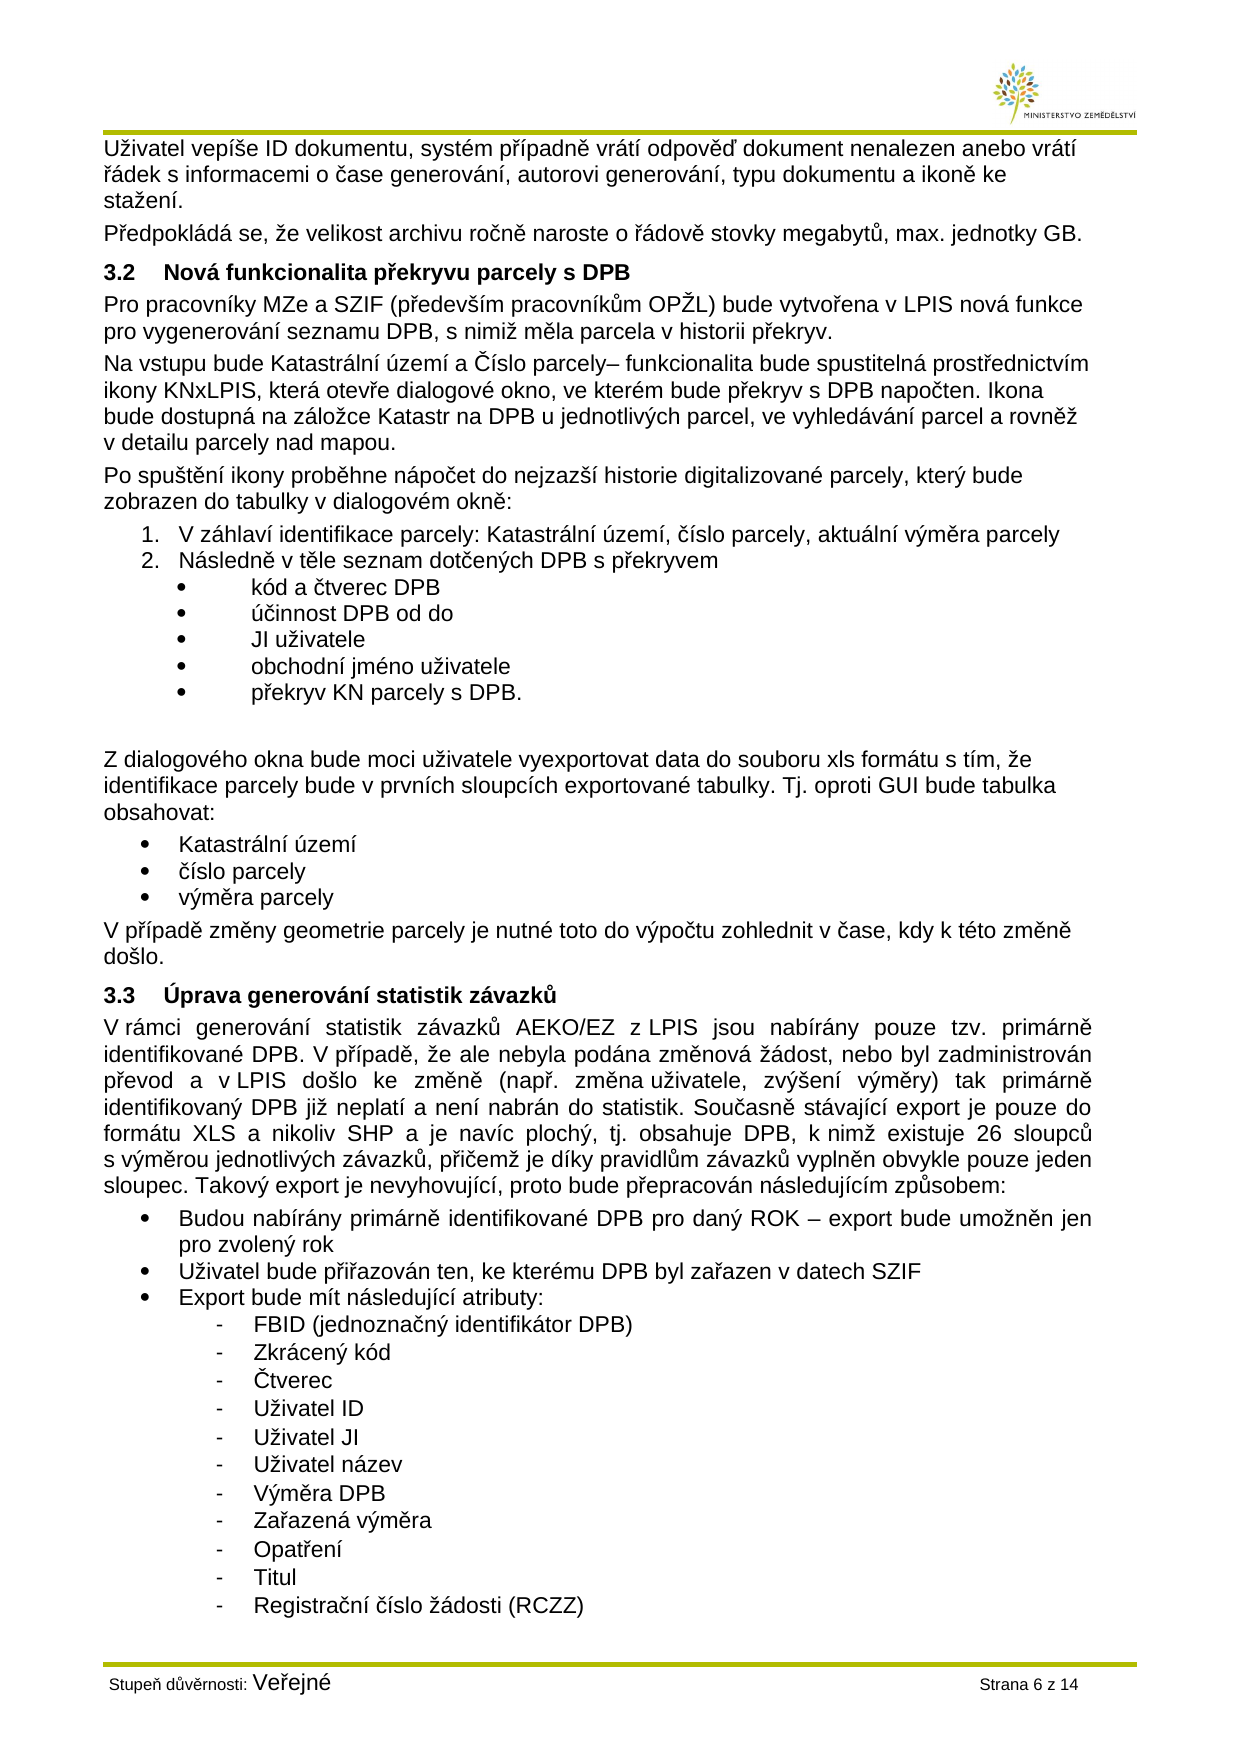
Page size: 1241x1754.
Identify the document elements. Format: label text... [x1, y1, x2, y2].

list překryv KN parcely s DPB. [177, 679, 1092, 705]
list kód a čtverec DPB [177, 574, 1092, 600]
picture [991, 59, 1138, 128]
list Registrační číslo žádosti (RCZZ) [216, 1591, 1092, 1619]
list výměra parcely [141, 884, 1092, 910]
list Uživatel bude přiřazován ten, ke kterému DPB byl zařazen v datech SZIF [141, 1258, 1092, 1284]
text V rámci generování statistik závazků AEKO/EZ z LPIS jsou nabírány pouze tzv. primárně identifikované DPB. V případě, že ale nebyla podána změnová žádost, nebo byl zadministrován převod a v LPIS došlo ke změně (např. změna uživatele, zvýšení výměry) tak primárně identifikovaný DPB již neplatí a není nabrán do statistik. Současně stávající export je pouze do formátu XLS a nikoliv SHP a je navíc plochý, tj. obsahuje DPB, k nimž existuje 26 sloupců s výměrou jednotlivých závazků, přičemž je díky pravidlům závazků vyplněn obvykle pouze jeden sloupec. Takový export je nevyhovující, proto bude přepracován následujícím způsobem: [103, 1014, 1092, 1199]
list Čtverec [216, 1367, 1092, 1394]
text Uživatel vepíše ID dokumentu, systém případně vrátí odpověď dokument nenalezen anebo vrátí řádek s informacemi o čase generování, autorovi generování, typu dokumentu a ikoně ke stažení. [103, 135, 1092, 214]
list FBID (jednoznačný identifikátor DPB) [216, 1311, 1092, 1338]
list Opatření [216, 1535, 1092, 1563]
list Zkrácený kód [216, 1338, 1092, 1367]
text Pro pracovníky MZe a SZIF (především pracovníkům OPŽL) bude vytvořena v LPIS nová funkce pro vygenerování seznamu DPB, s nimiž měla parcela v historii překryv. [103, 291, 1092, 344]
list obchodní jméno uživatele [177, 653, 1092, 679]
list Budou nabírány primárně identifikované DPB pro daný ROK – export bude umožněn jen pro zvolený rok [141, 1205, 1092, 1258]
list Výměra DPB [216, 1479, 1092, 1507]
list číslo parcely [141, 858, 1092, 884]
list V záhlaví identifikace parcely: Katastrální území, číslo parcely, aktuální výměra parcely [141, 521, 1092, 547]
list Uživatel ID [216, 1394, 1092, 1423]
list Katastrální území [141, 831, 1092, 858]
subtitle Úprava generování statistik závazků [103, 982, 1092, 1008]
list účinnost DPB od do [177, 600, 1092, 626]
text Na vstupu bude Katastrální území a Číslo parcely– funkcionalita bude spustitelná prostřednictvím ikony KNxLPIS, která otevře dialogové okno, ve kterém bude překryv s DPB napočten. Ikona bude dostupná na záložce Katastr na DPB u jednotlivých parcel, ve vyhledávání parcel a rovněž v detailu parcely nad mapou. [103, 350, 1092, 456]
list Uživatel JI [216, 1423, 1092, 1451]
list Export bude mít následující atributy: [141, 1284, 1092, 1311]
list Následně v těle seznam dotčených DPB s překryvem [141, 547, 1092, 574]
subtitle Nová funkcionalita překryvu parcely s DPB [103, 259, 1092, 285]
list Uživatel název [216, 1451, 1092, 1479]
list Zařazená výměra [216, 1507, 1092, 1535]
text Po spuštění ikony proběhne nápočet do nejzazší historie digitalizované parcely, který bude zobrazen do tabulky v dialogovém okně: [103, 462, 1092, 515]
text Předpokládá se, že velikost archivu ročně naroste o řádově stovky megabytů, max. jednotky GB. [103, 220, 1092, 246]
text V případě změny geometrie parcely je nutné toto do výpočtu zohlednit v čase, kdy k této změně došlo. [103, 917, 1092, 969]
list JI uživatele [177, 626, 1092, 653]
text Z dialogového okna bude moci uživatele vyexportovat data do souboru xls formátu s tím, že identifikace parcely bude v prvních sloupcích exportované tabulky. Tj. oproti GUI bude tabulka obsahovat: [103, 746, 1092, 825]
list Titul [216, 1563, 1092, 1591]
